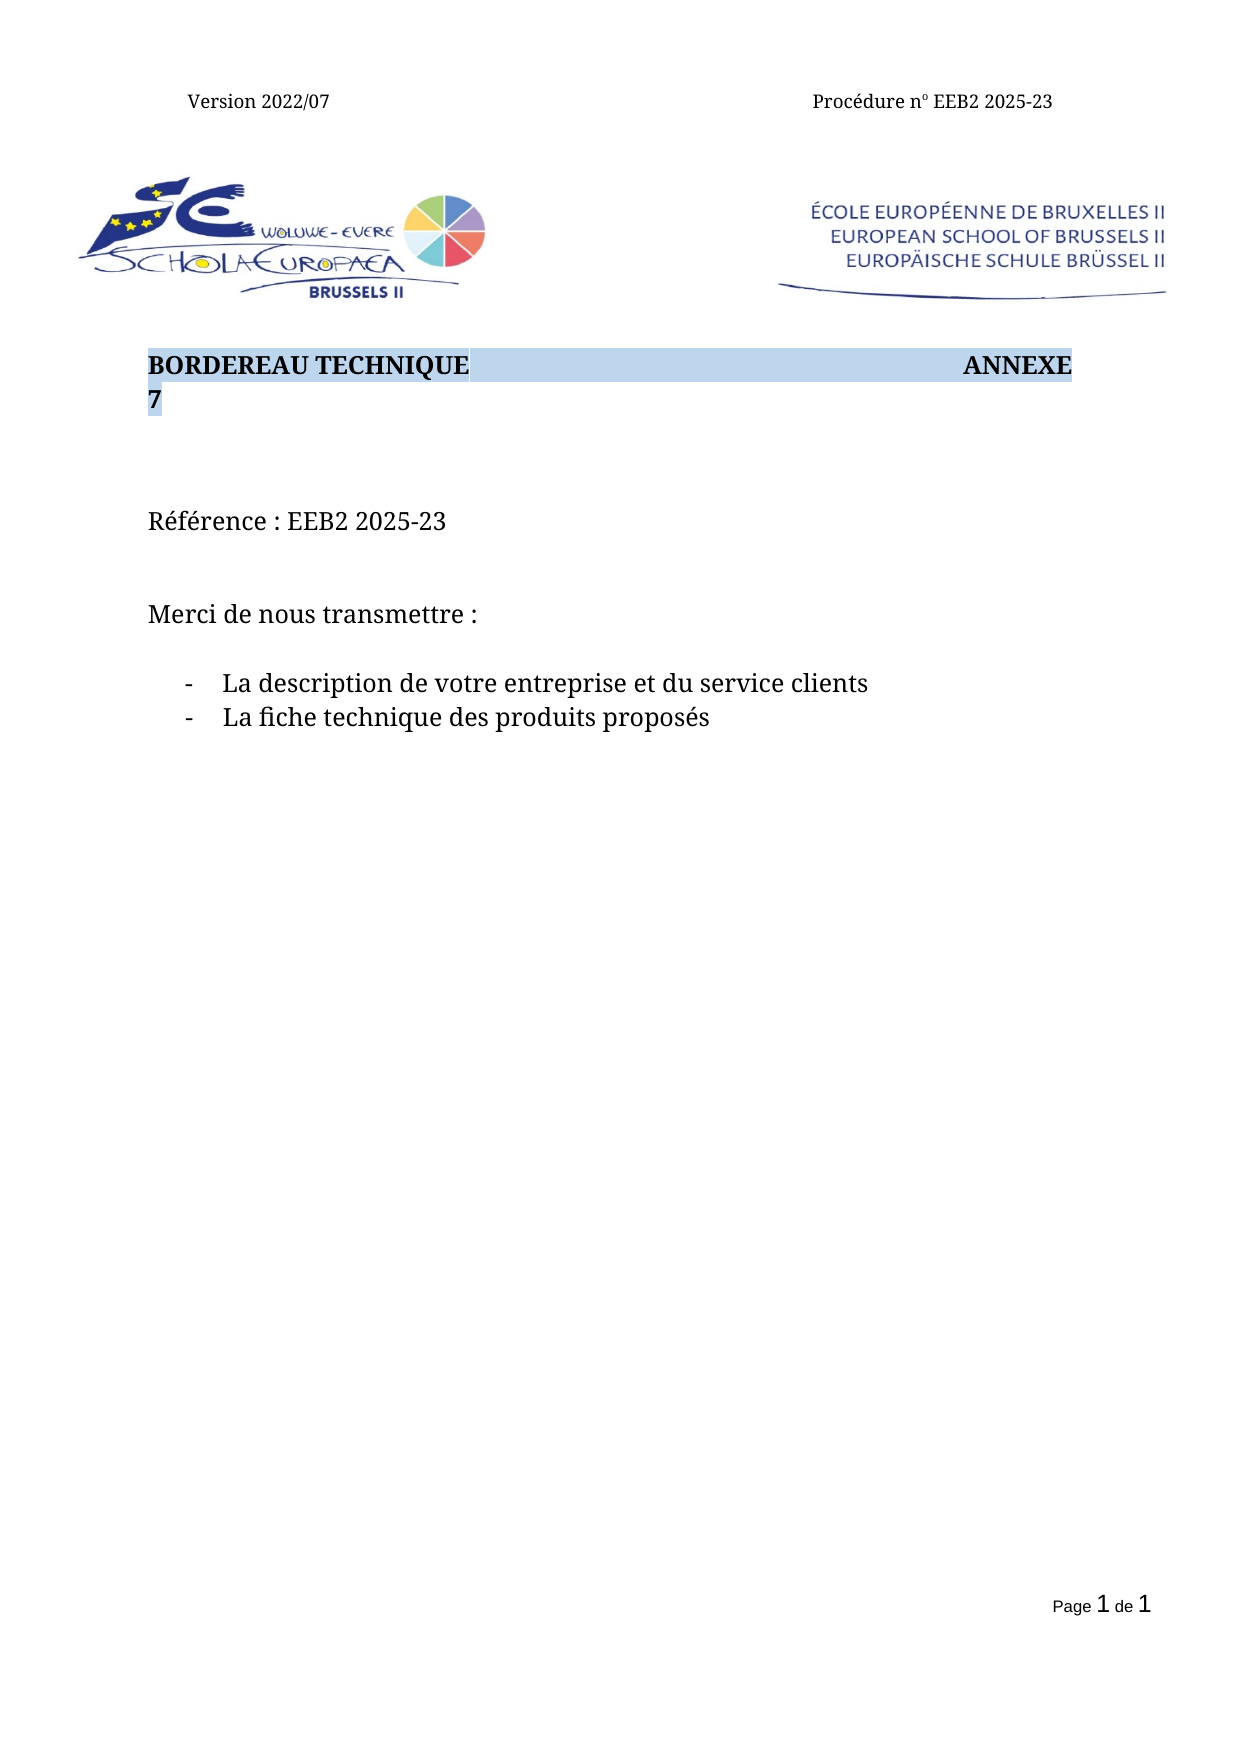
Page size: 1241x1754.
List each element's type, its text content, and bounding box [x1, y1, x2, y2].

text Merci de nous transmettre : [148, 597, 1092, 631]
text Référence : EEB2 2025-23 [148, 504, 1092, 538]
list La fiche technique des produits proposés [185, 699, 1092, 733]
picture [0, 162, 1241, 320]
text BORDEREAU TECHNIQUE ANNEXE 7 [162, 348, 1092, 416]
list La description de votre entreprise et du service clients [185, 665, 1092, 699]
